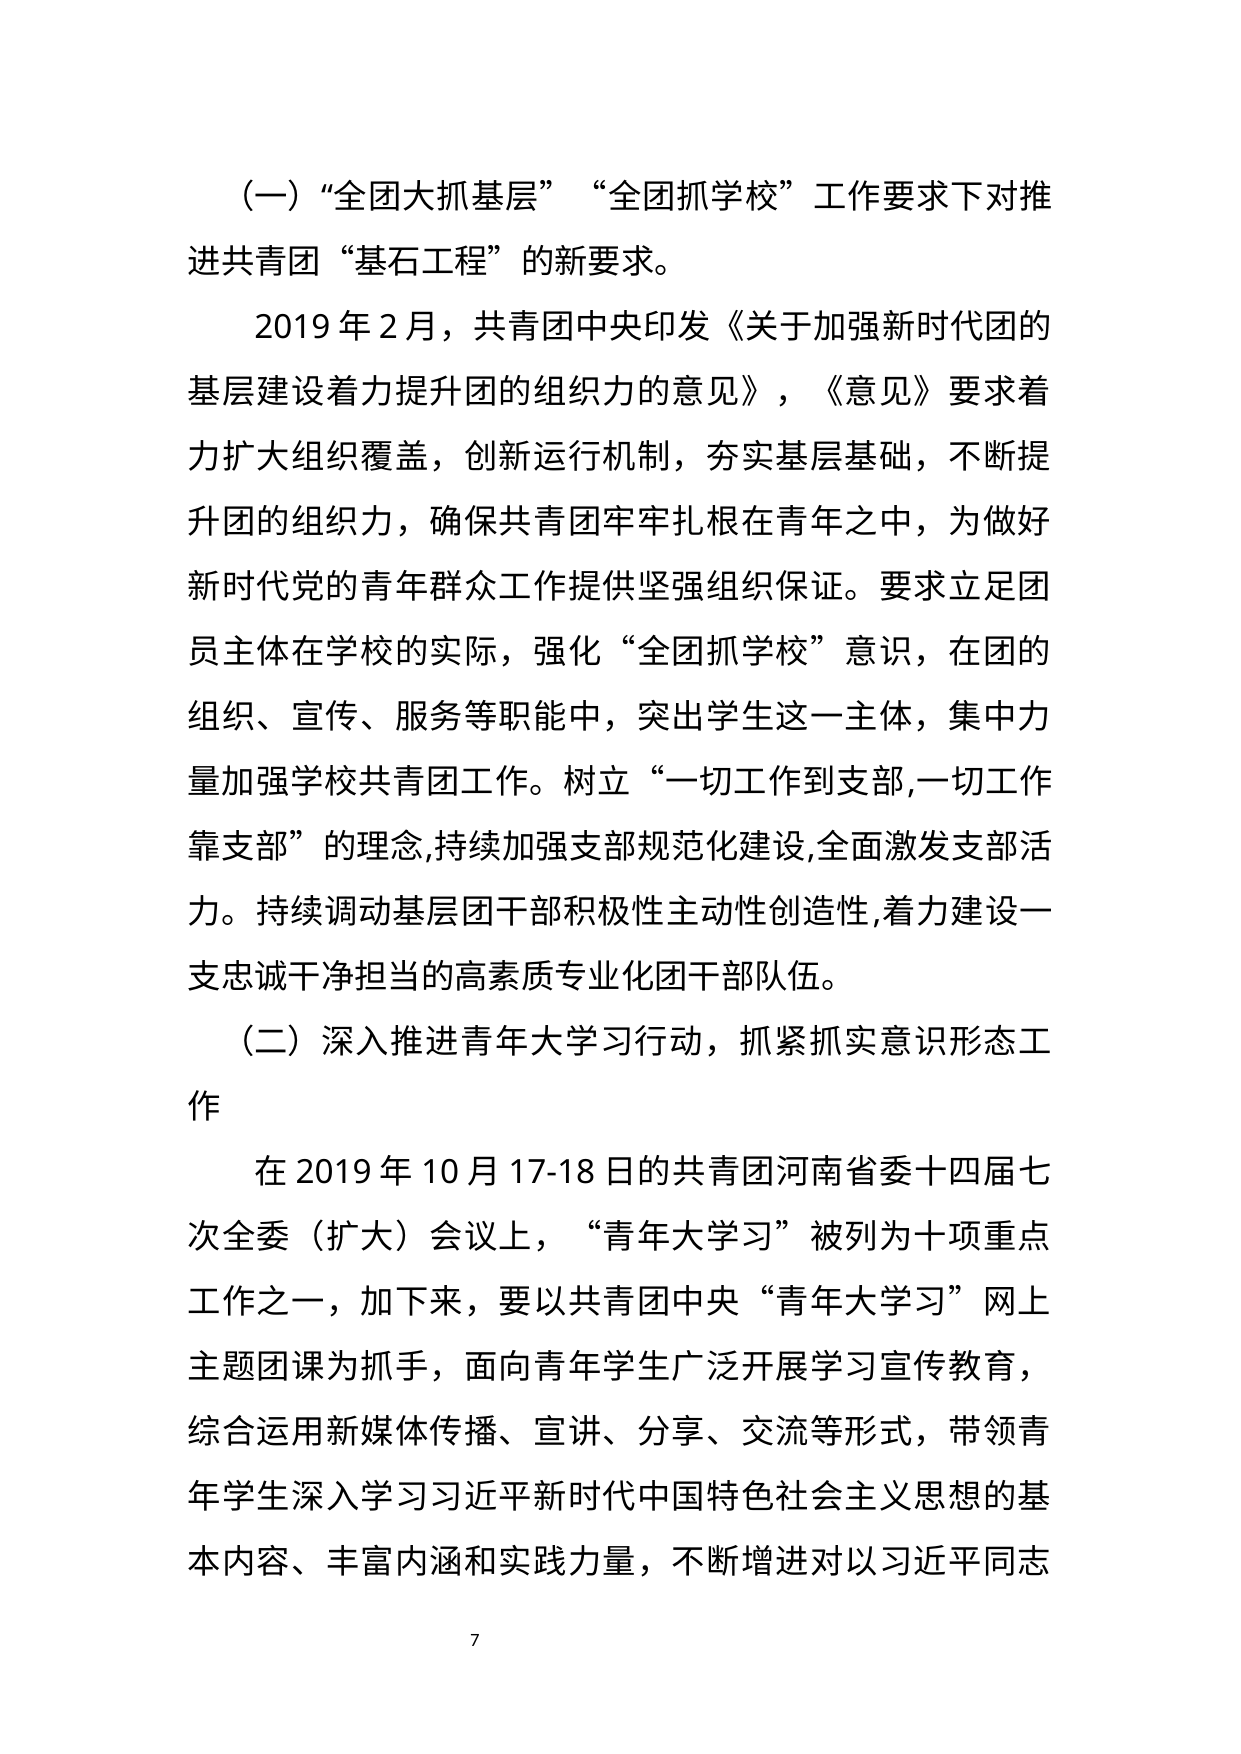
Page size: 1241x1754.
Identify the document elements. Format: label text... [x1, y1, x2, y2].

list 深入推进青年大学习行动，抓紧抓实意识形态工作 [187, 1007, 1053, 1137]
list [187, 1137, 1053, 1592]
list “全团大抓基层”“全团抓学校”工作要求下对推进共青团“基石工程”的新要求。 [187, 162, 1053, 292]
list 2019年2月，共青团中央印发《关于加强新时代团的基层建设着力提升团的组织力的意见》，《意见》要求着力扩大组织覆盖，创新运行机制，夯实基层基础，不断提升团的组织力，确保共青团牢牢扎根在青年之中，为做好新时代党的青年群众工作提供坚强组织保证。要求立足团员主体在学校的实际，强化“全团抓学校”意识，在团的组织、宣传、服务等职能中，突出学生这一主体，集中力量加强学校共青团工作。树立“一切工作到支部,一切工作靠支部”的理念,持续加强支部规范化建设,全面激发支部活力。持续调动基层团干部积极性主动性创造性,着力建设一支忠诚干净担当的高素质专业化团干部队伍。 [187, 292, 1053, 1007]
